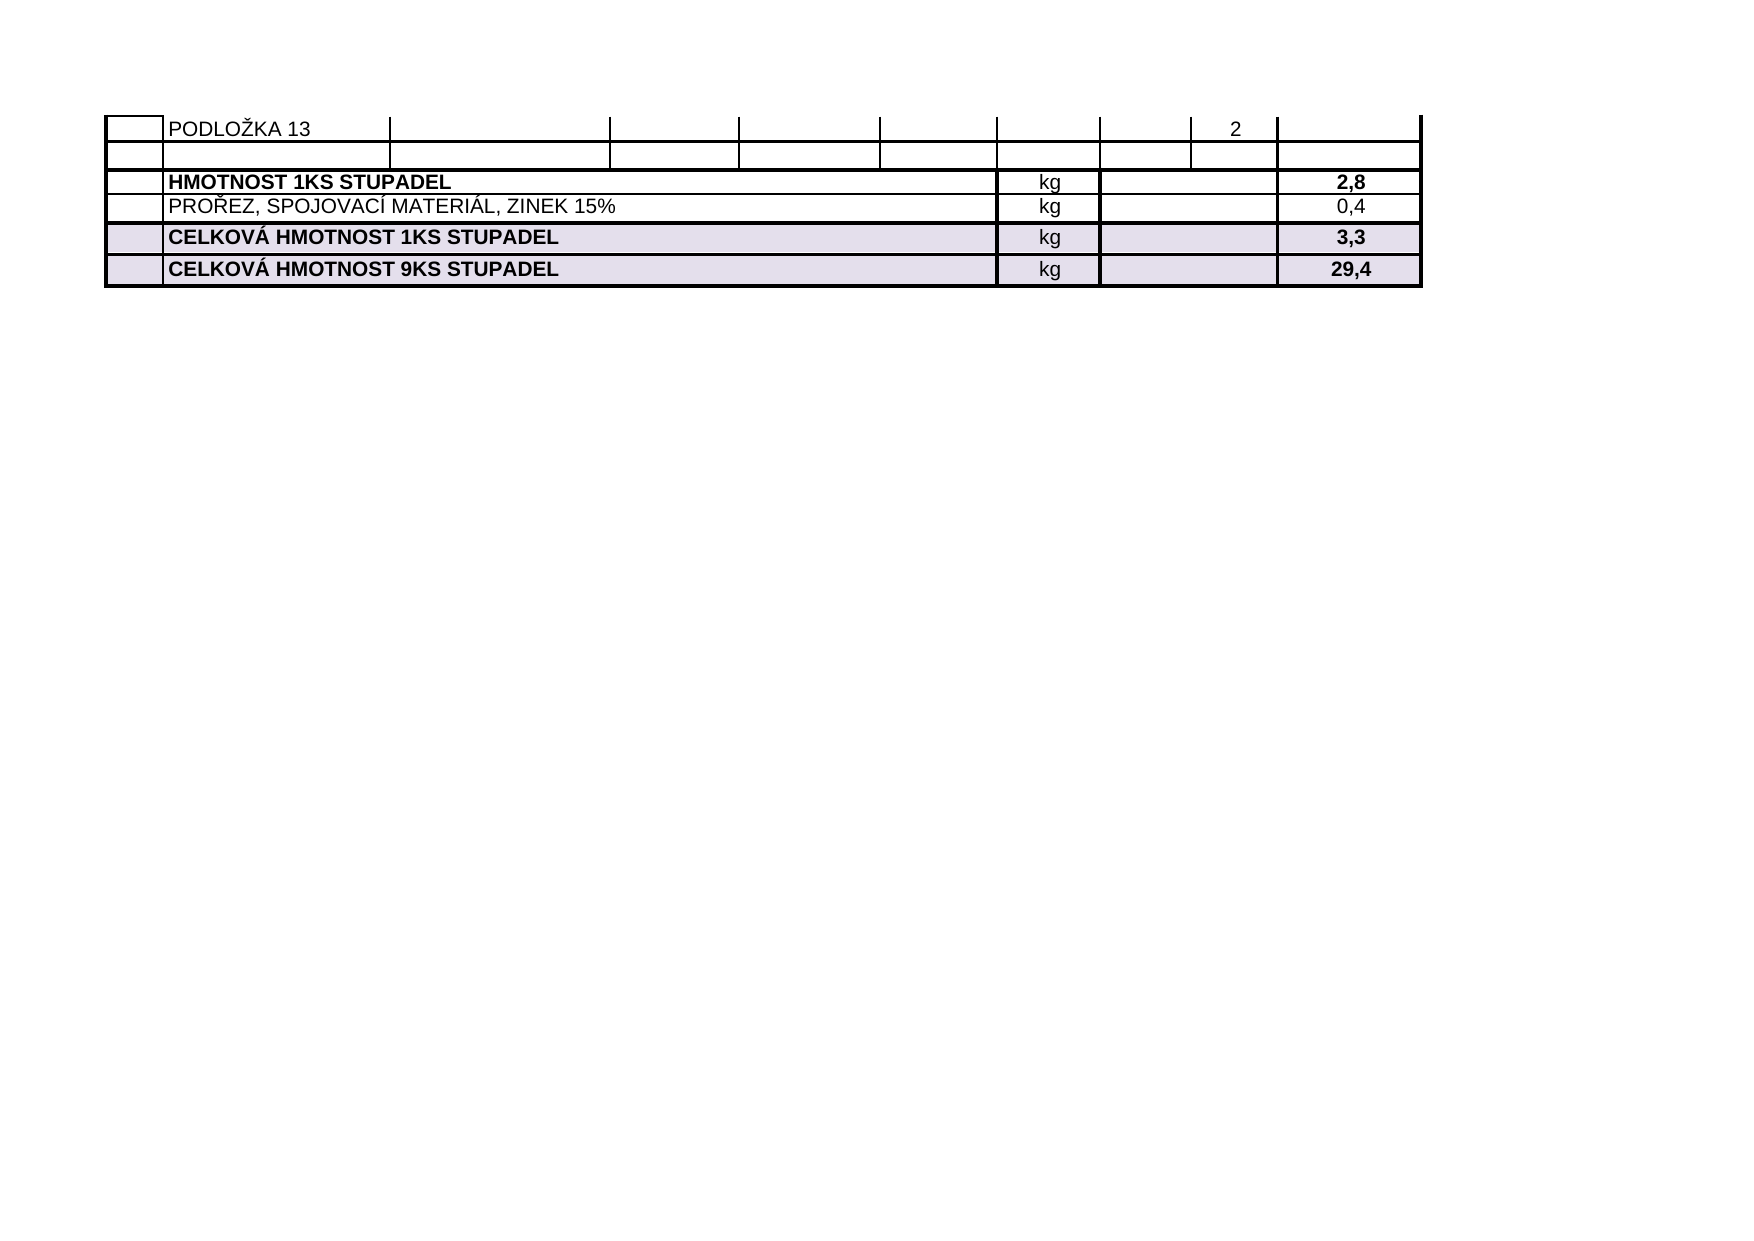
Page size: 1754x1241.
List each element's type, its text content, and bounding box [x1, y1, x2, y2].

table_cell [1102, 195, 1276, 221]
table_cell PROŘEZ, SPOJOVACÍ MATERIÁL, ZINEK 15% [164, 195, 995, 221]
table_header [739, 115, 880, 140]
table_cell HMOTNOST 1KS STUPADEL [164, 172, 995, 193]
table_header [1278, 115, 1419, 140]
table_cell [881, 143, 996, 168]
table_cell [108, 256, 162, 284]
table_cell [391, 143, 609, 168]
table_cell [108, 172, 162, 193]
table_cell [1102, 172, 1276, 193]
table_cell 2,8 [1279, 172, 1419, 193]
table_cell [1192, 143, 1276, 168]
table_cell [1102, 225, 1276, 252]
table_header PODLOŽKA 13 [164, 115, 390, 140]
table_header 2 [1191, 115, 1277, 140]
table_cell 29,4 [1279, 256, 1419, 284]
table_cell 0,4 [1279, 195, 1419, 221]
table_cell [611, 143, 738, 168]
table_cell [108, 195, 162, 221]
table_header [390, 115, 610, 140]
table_cell CELKOVÁ HMOTNOST 9KS STUPADEL [164, 256, 995, 284]
table_cell [1102, 256, 1276, 284]
table_cell [1279, 143, 1419, 168]
table_cell kg [999, 195, 1098, 221]
table_cell [108, 225, 162, 252]
table_header [1100, 115, 1191, 140]
table_cell [998, 143, 1099, 168]
table_header [610, 115, 738, 140]
table_header [880, 115, 997, 140]
table_cell [1101, 143, 1190, 168]
table_cell CELKOVÁ HMOTNOST 1KS STUPADEL [164, 225, 995, 252]
table_cell [164, 143, 389, 168]
table_cell [108, 143, 162, 168]
table_cell kg [999, 172, 1098, 193]
table_header [108, 117, 162, 140]
table_cell 3,3 [1279, 225, 1419, 252]
table_cell kg [999, 225, 1098, 252]
table_cell [740, 143, 879, 168]
table_cell kg [999, 256, 1098, 284]
table_header [997, 115, 1100, 140]
